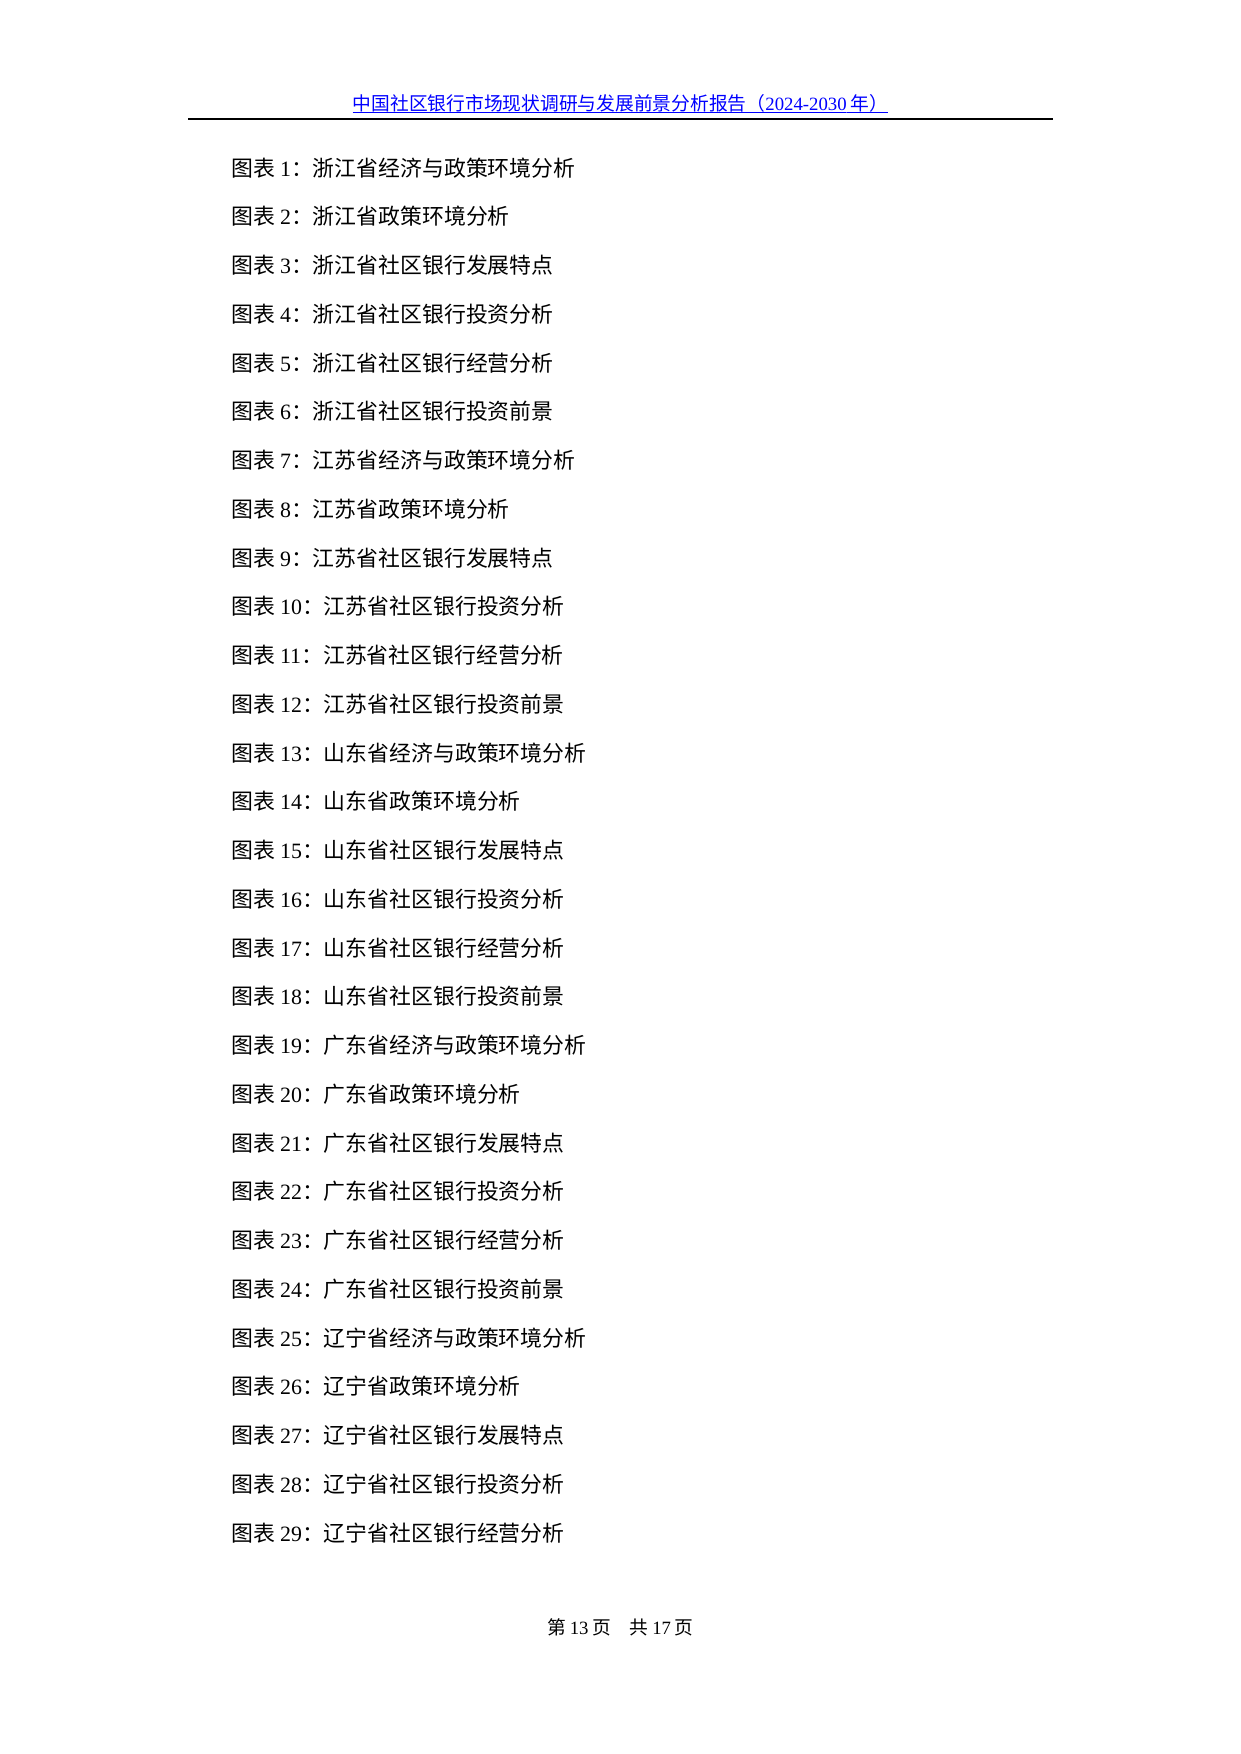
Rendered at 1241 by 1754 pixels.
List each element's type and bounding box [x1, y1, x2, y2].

text [187, 150, 1053, 1548]
